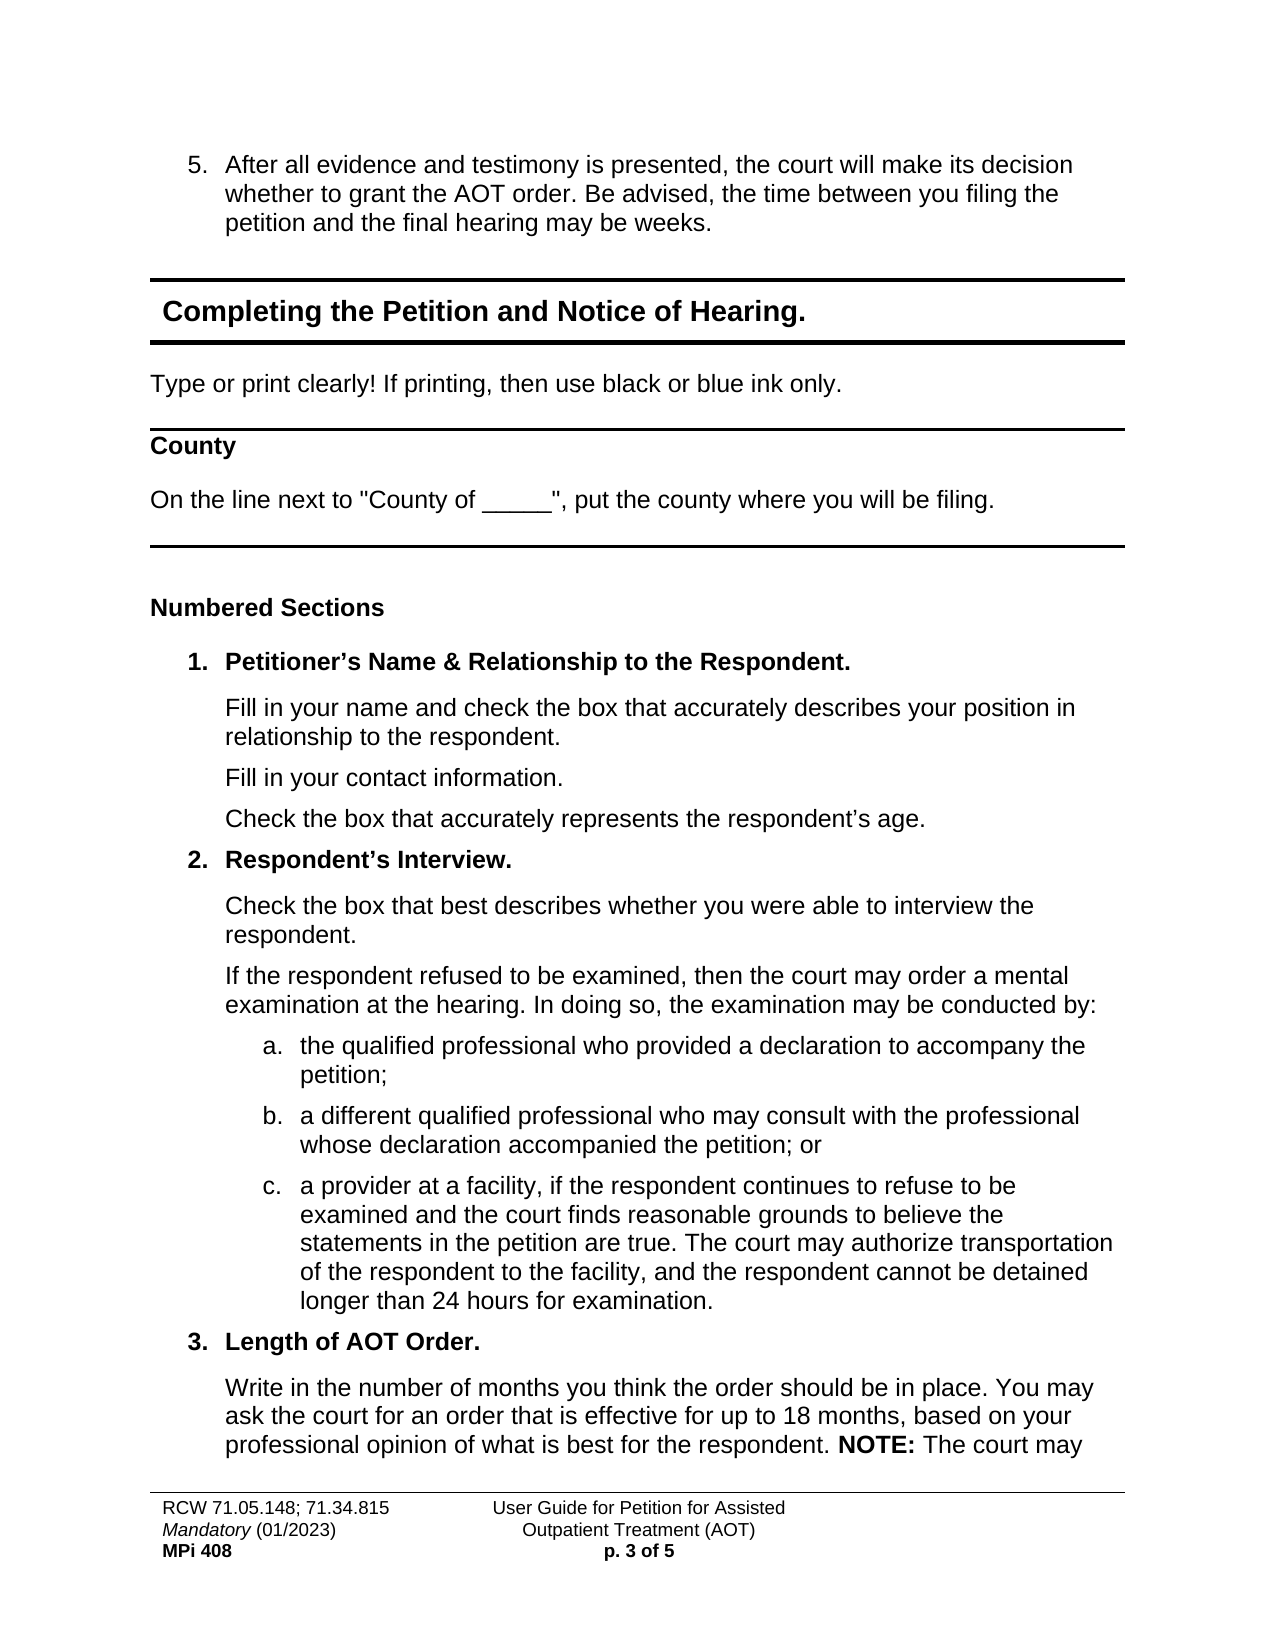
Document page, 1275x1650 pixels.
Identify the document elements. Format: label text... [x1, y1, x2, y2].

list the qualified professional who provided a declaration to accompany the petition; [262, 1031, 1125, 1088]
text Type or print clearly! If printing, then use black or blue ink only. [150, 369, 1125, 398]
list Respondent’s Interview. [187, 845, 1125, 874]
text County [150, 431, 1125, 460]
text Check the box that best describes whether you were able to interview the respondent. [225, 891, 1125, 948]
list a provider at a facility, if the respondent continues to refuse to be examined and the court finds reasonable grounds to believe the statements in the petition are true. The court may authorize transportation of the respondent to the facility, and the respondent cannot be detained longer than 24 hours for examination. [262, 1171, 1125, 1314]
text Fill in your name and check the box that accurately describes your position in relationship to the respondent. [225, 693, 1125, 750]
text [225, 1373, 1125, 1459]
table_header Completing the Petition and Notice of Hearing. [150, 282, 1125, 340]
list Length of AOT Order. [187, 1327, 1125, 1356]
text Numbered Sections [150, 593, 1125, 622]
list Petitioner’s Name & Relationship to the Respondent. [187, 647, 1125, 676]
list After all evidence and testimony is presented, the court will make its decision whether to grant the AOT order. Be advised, the time between you filing the petition and the final hearing may be weeks. [187, 150, 1125, 236]
text Fill in your contact information. [225, 763, 1125, 792]
text Check the box that accurately represents the respondent’s age. [225, 804, 1125, 833]
text On the line next to "County of _____", put the county where you will be filing. [150, 485, 1125, 514]
list a different qualified professional who may consult with the professional whose declaration accompanied the petition; or [262, 1101, 1125, 1158]
text If the respondent refused to be examined, then the court may order a mental examination at the hearing. In doing so, the examination may be conducted by: [225, 961, 1125, 1018]
